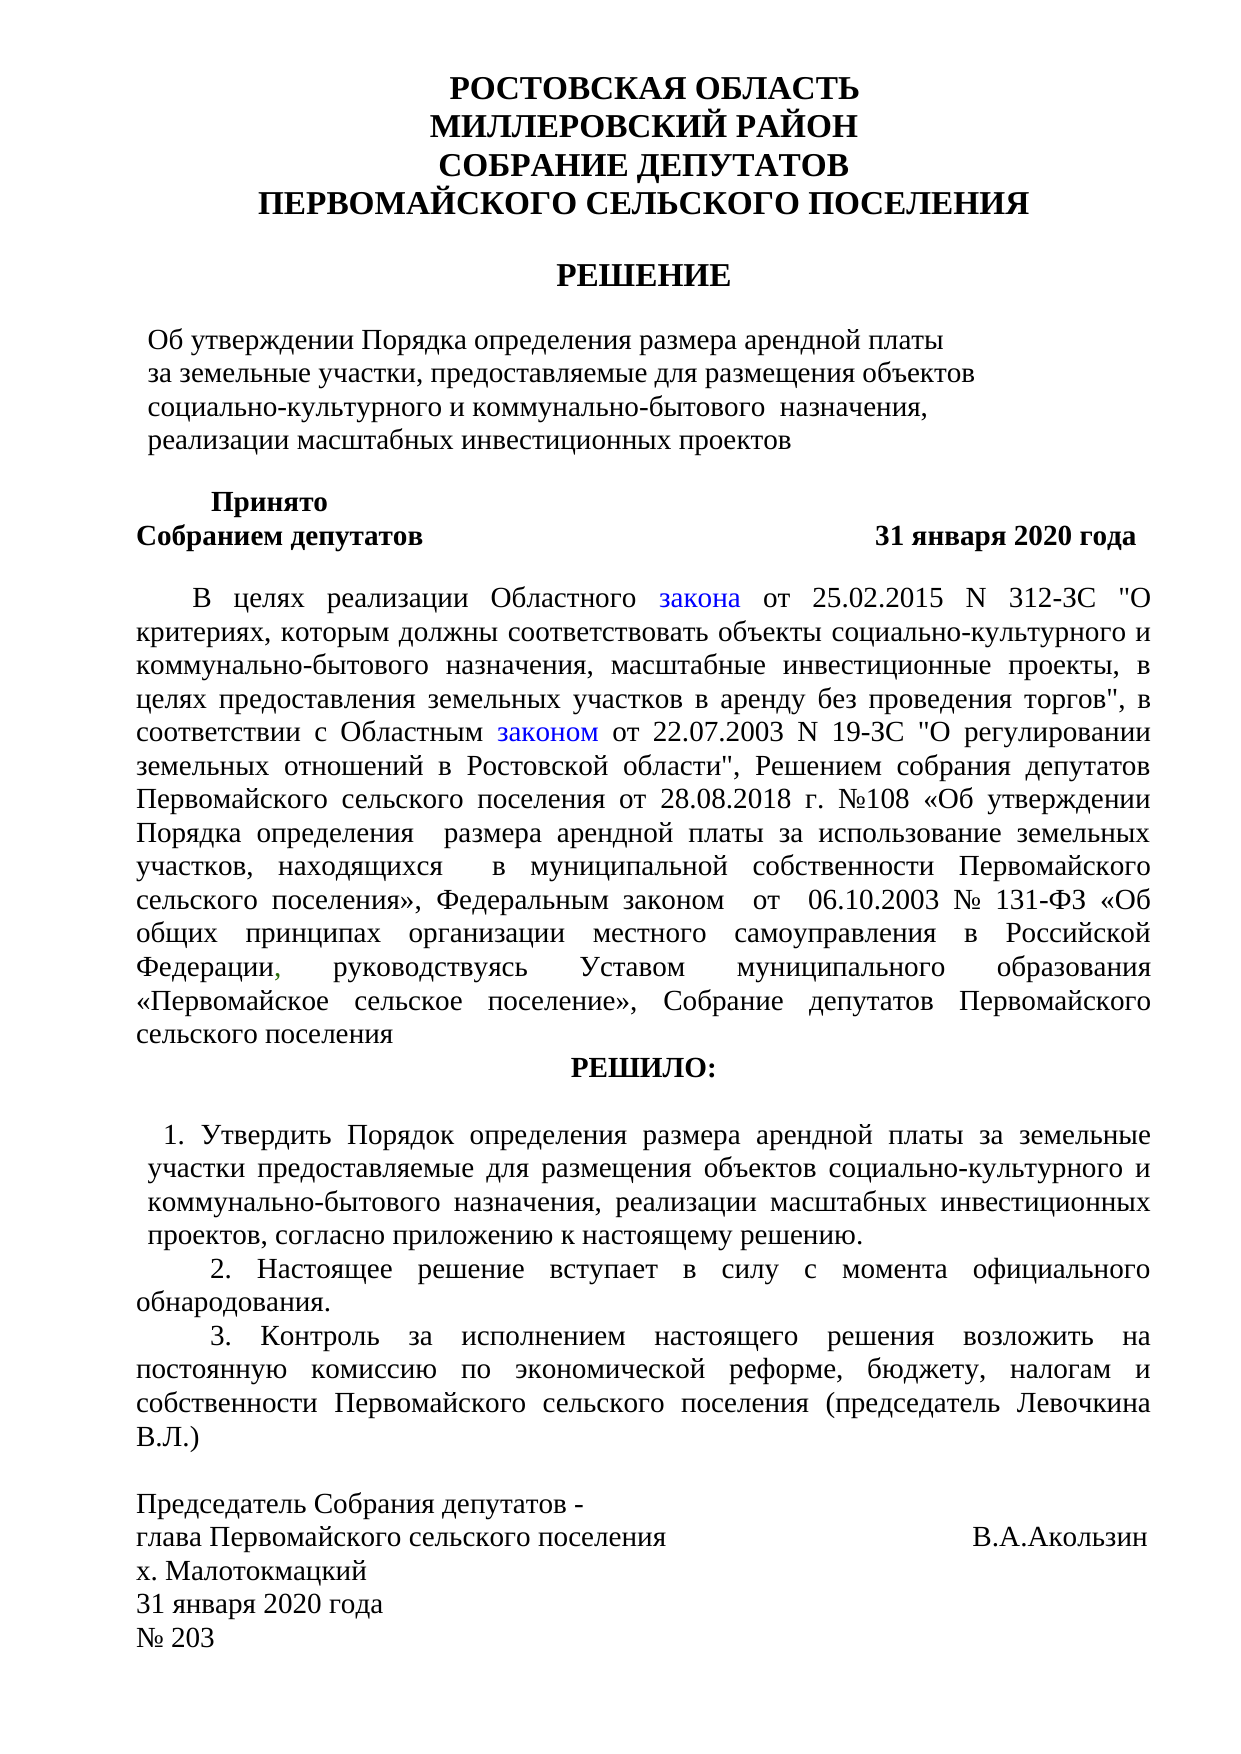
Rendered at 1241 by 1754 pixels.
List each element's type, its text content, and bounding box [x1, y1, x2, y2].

text 31 января 2020 года [136, 1586, 1152, 1620]
text глава Первомайского сельского поселения В.А.Акользин [136, 1519, 1152, 1553]
text РЕШЕНИЕ [136, 255, 1152, 293]
text ПЕРВОМАЙСКОГО СЕЛЬСКОГО ПОСЕЛЕНИЯ [136, 183, 1152, 222]
text СОБРАНИЕ ДЕПУТАТОВ [136, 145, 1152, 183]
text 2. Настоящее решение вступает в силу с момента официального обнародования. [136, 1251, 1152, 1318]
text социально-культурного и коммунально-бытового назначения, [147, 389, 1152, 422]
text РЕШИЛО: [136, 1050, 1152, 1083]
text 3. Контроль за исполнением настоящего решения возложить на постоянную комиссию по экономической реформе, бюджету, налогам и собственности Первомайского сельского поселения (председатель Левочкина В.Л.) [136, 1318, 1152, 1452]
text Собранием депутатов 31 января 2020 года [136, 518, 1152, 551]
text х. Малотокмацкий [136, 1553, 1152, 1586]
text Принято [136, 484, 1152, 518]
text за земельные участки, предоставляемые для размещения объектов [147, 355, 1152, 389]
text Об утверждении Порядка определения размера арендной платы [147, 322, 1152, 355]
text № 203 [136, 1620, 1152, 1653]
text Председатель Собрания депутатов - [136, 1486, 1152, 1519]
text МИЛЛЕРОВСКИЙ РАЙОН [136, 107, 1152, 145]
text 1. Утвердить Порядок определения размера арендной платы за земельные участки предоставляемые для размещения объектов социально-культурного и коммунально-бытового назначения, реализации масштабных инвестиционных проектов, согласно приложению к настоящему решению. [147, 1117, 1152, 1251]
text В целях реализации Областного закона от 25.02.2015 N 312-ЗС "О критериях, которым должны соответствовать объекты социально-культурного и коммунально-бытового назначения, масштабные инвестиционные проекты, в целях предоставления земельных участков в аренду без проведения торгов", в соответствии с Областным законом от 22.07.2003 N 19-ЗС "О регулировании земельных отношений в Ростовской области", Решением собрания депутатов Первомайского сельского поселения от 28.08.2018 г. №108 «Об утверждении Порядка определения размера арендной платы за использование земельных участков, находящихся в муниципальной собственности Первомайского сельского поселения», Федеральным законом от 06.10.2003 № 131-ФЗ «Об общих принципах организации местного самоуправления в Российской Федерации, руководствуясь Уставом муниципального образования «Первомайское сельское поселение», Собрание депутатов Первомайского сельского поселения [136, 580, 1152, 1050]
text реализации масштабных инвестиционных проектов [147, 422, 1152, 456]
text РОСТОВСКАЯ ОБЛАСТЬ [136, 68, 1152, 107]
